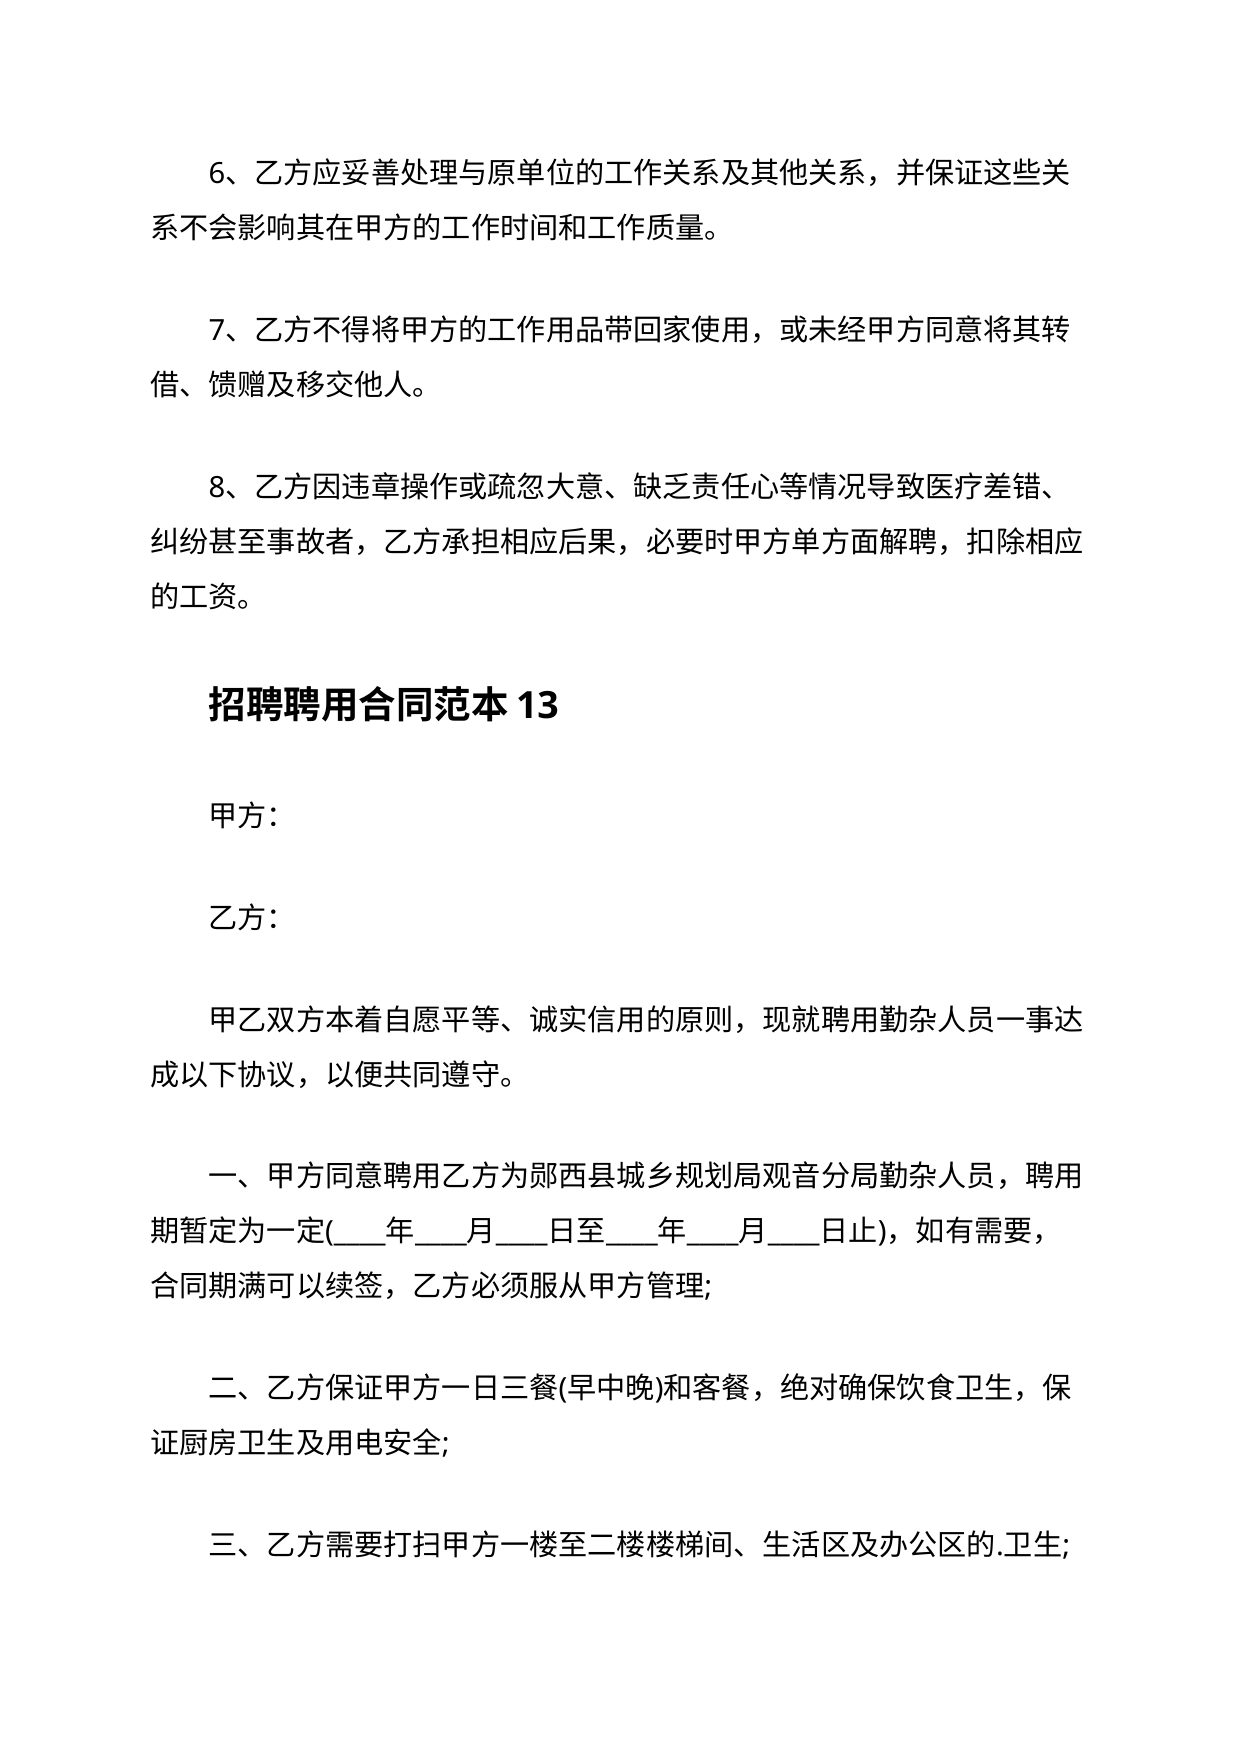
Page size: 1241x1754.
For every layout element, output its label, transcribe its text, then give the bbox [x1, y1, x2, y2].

text 8、乙方因违章操作或疏忽大意、缺乏责任心等情况导致医疗差错、纠纷甚至事故者，乙方承担相应后果，必要时甲方单方面解聘，扣除相应的工资。 [150, 463, 1090, 616]
text 二、乙方保证甲方一日三餐(早中晚)和客餐，绝对确保饮食卫生，保证厨房卫生及用电安全; [150, 1365, 1090, 1462]
text 一、甲方同意聘用乙方为郧西县城乡规划局观音分局勤杂人员，聘用期暂定为一定(____年____月____日至____年____月____日止)，如有需要，合同期满可以续签，乙方必须服从甲方管理; [150, 1153, 1090, 1305]
text 甲方： [150, 793, 1090, 835]
text 6、乙方应妥善处理与原单位的工作关系及其他关系，并保证这些关系不会影响其在甲方的工作时间和工作质量。 [150, 150, 1090, 247]
text 甲乙双方本着自愿平等、诚实信用的原则，现就聘用勤杂人员一事达成以下协议，以便共同遵守。 [150, 996, 1090, 1093]
text 招聘聘用合同范本13 [150, 675, 1090, 730]
text 三、乙方需要打扫甲方一楼至二楼楼梯间、生活区及办公区的.卫生; [150, 1522, 1090, 1564]
text 乙方： [150, 894, 1090, 937]
text 7、乙方不得将甲方的工作用品带回家使用，或未经甲方同意将其转借、馈赠及移交他人。 [150, 307, 1090, 404]
